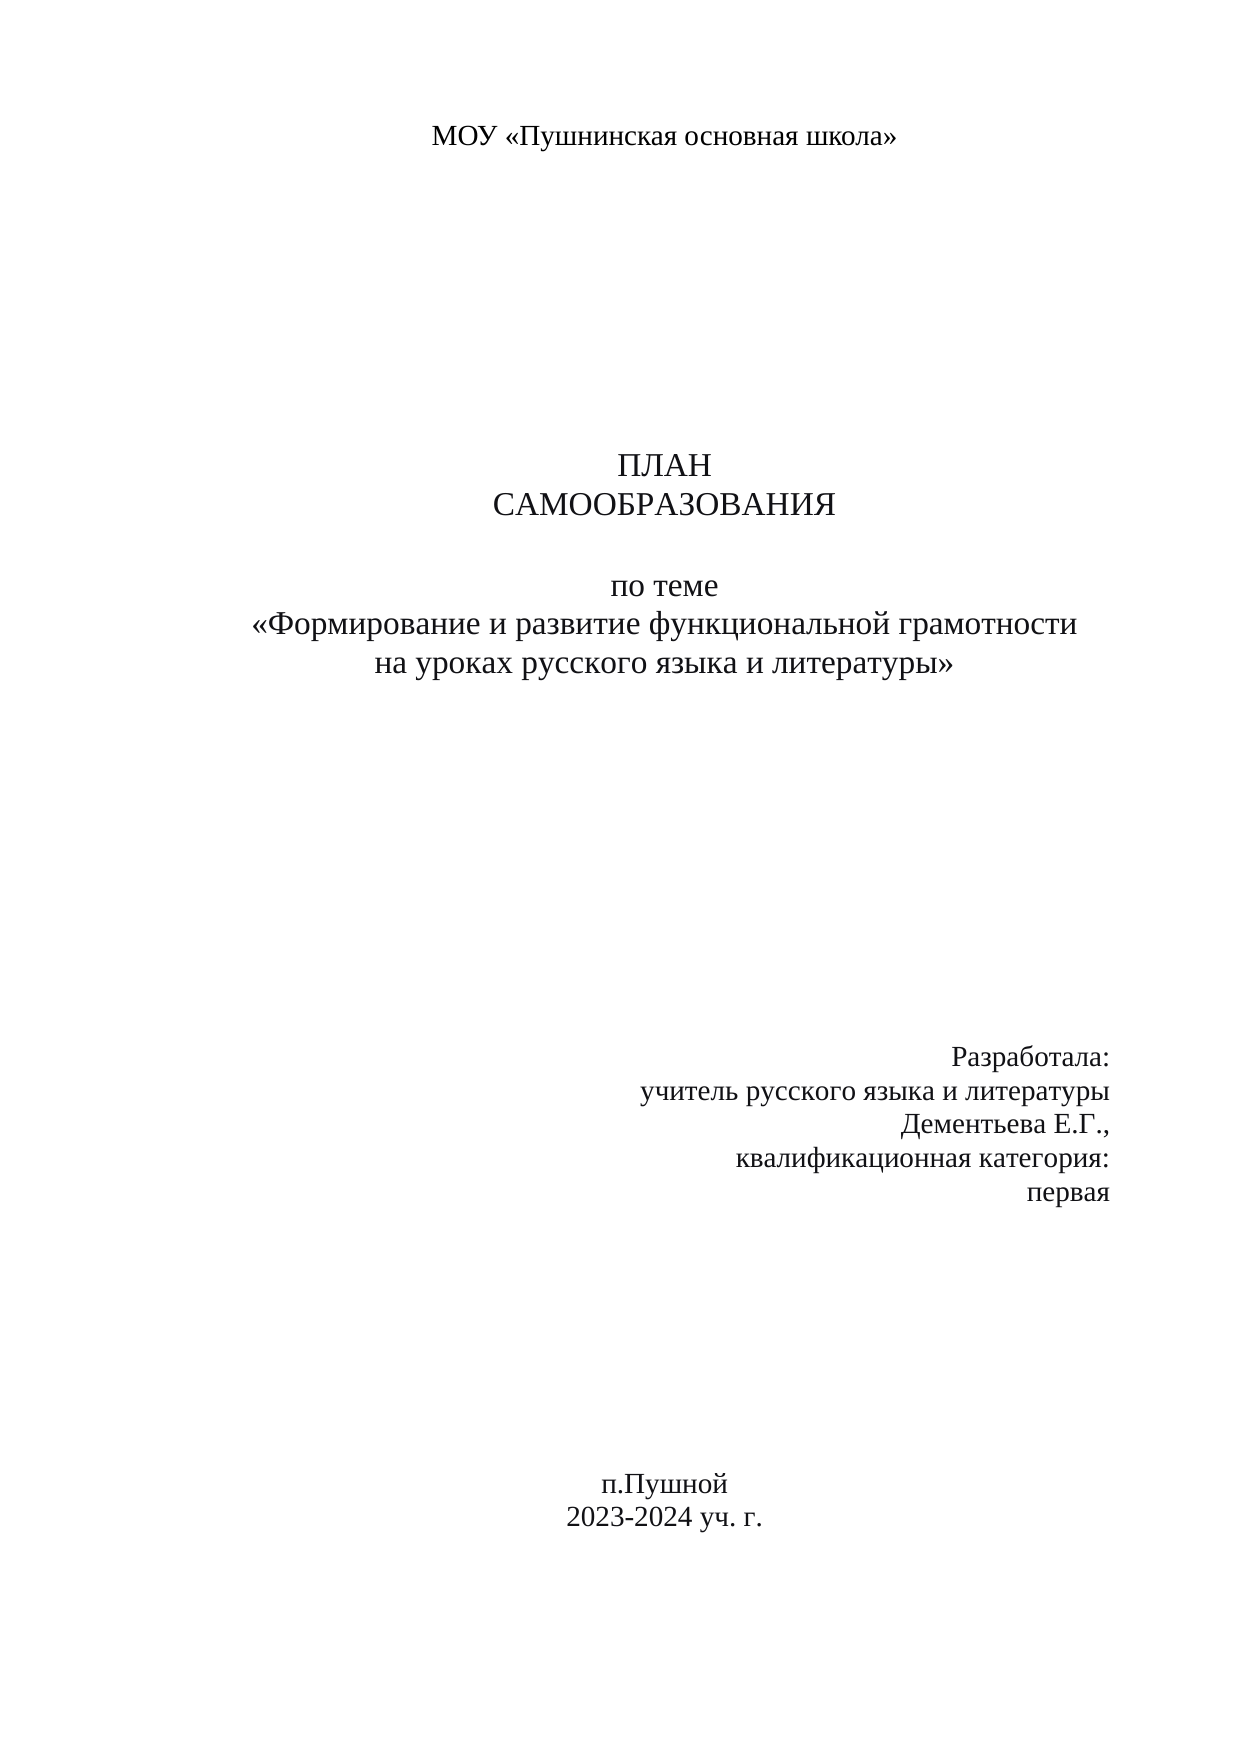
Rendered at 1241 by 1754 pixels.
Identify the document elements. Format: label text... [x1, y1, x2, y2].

text первая [177, 1174, 1110, 1207]
text на уроках русского языка и литературы» [177, 642, 1152, 680]
text 2023-2024 уч. г. [177, 1499, 1152, 1533]
text ПЛАН [177, 445, 1152, 484]
subtitle МОУ «Пушнинская основная школа» [177, 118, 1152, 152]
text учитель русского языка и литературы [177, 1073, 1110, 1107]
text Разработала: [177, 1039, 1110, 1073]
text «Формирование и развитие функциональной грамотности [177, 603, 1152, 642]
text САМООБРАЗОВАНИЯ [177, 484, 1152, 522]
text Дементьева Е.Г., [177, 1107, 1110, 1140]
text квалификационная категория: [177, 1140, 1110, 1174]
text п.Пушной [177, 1466, 1152, 1499]
text по теме [177, 565, 1152, 603]
